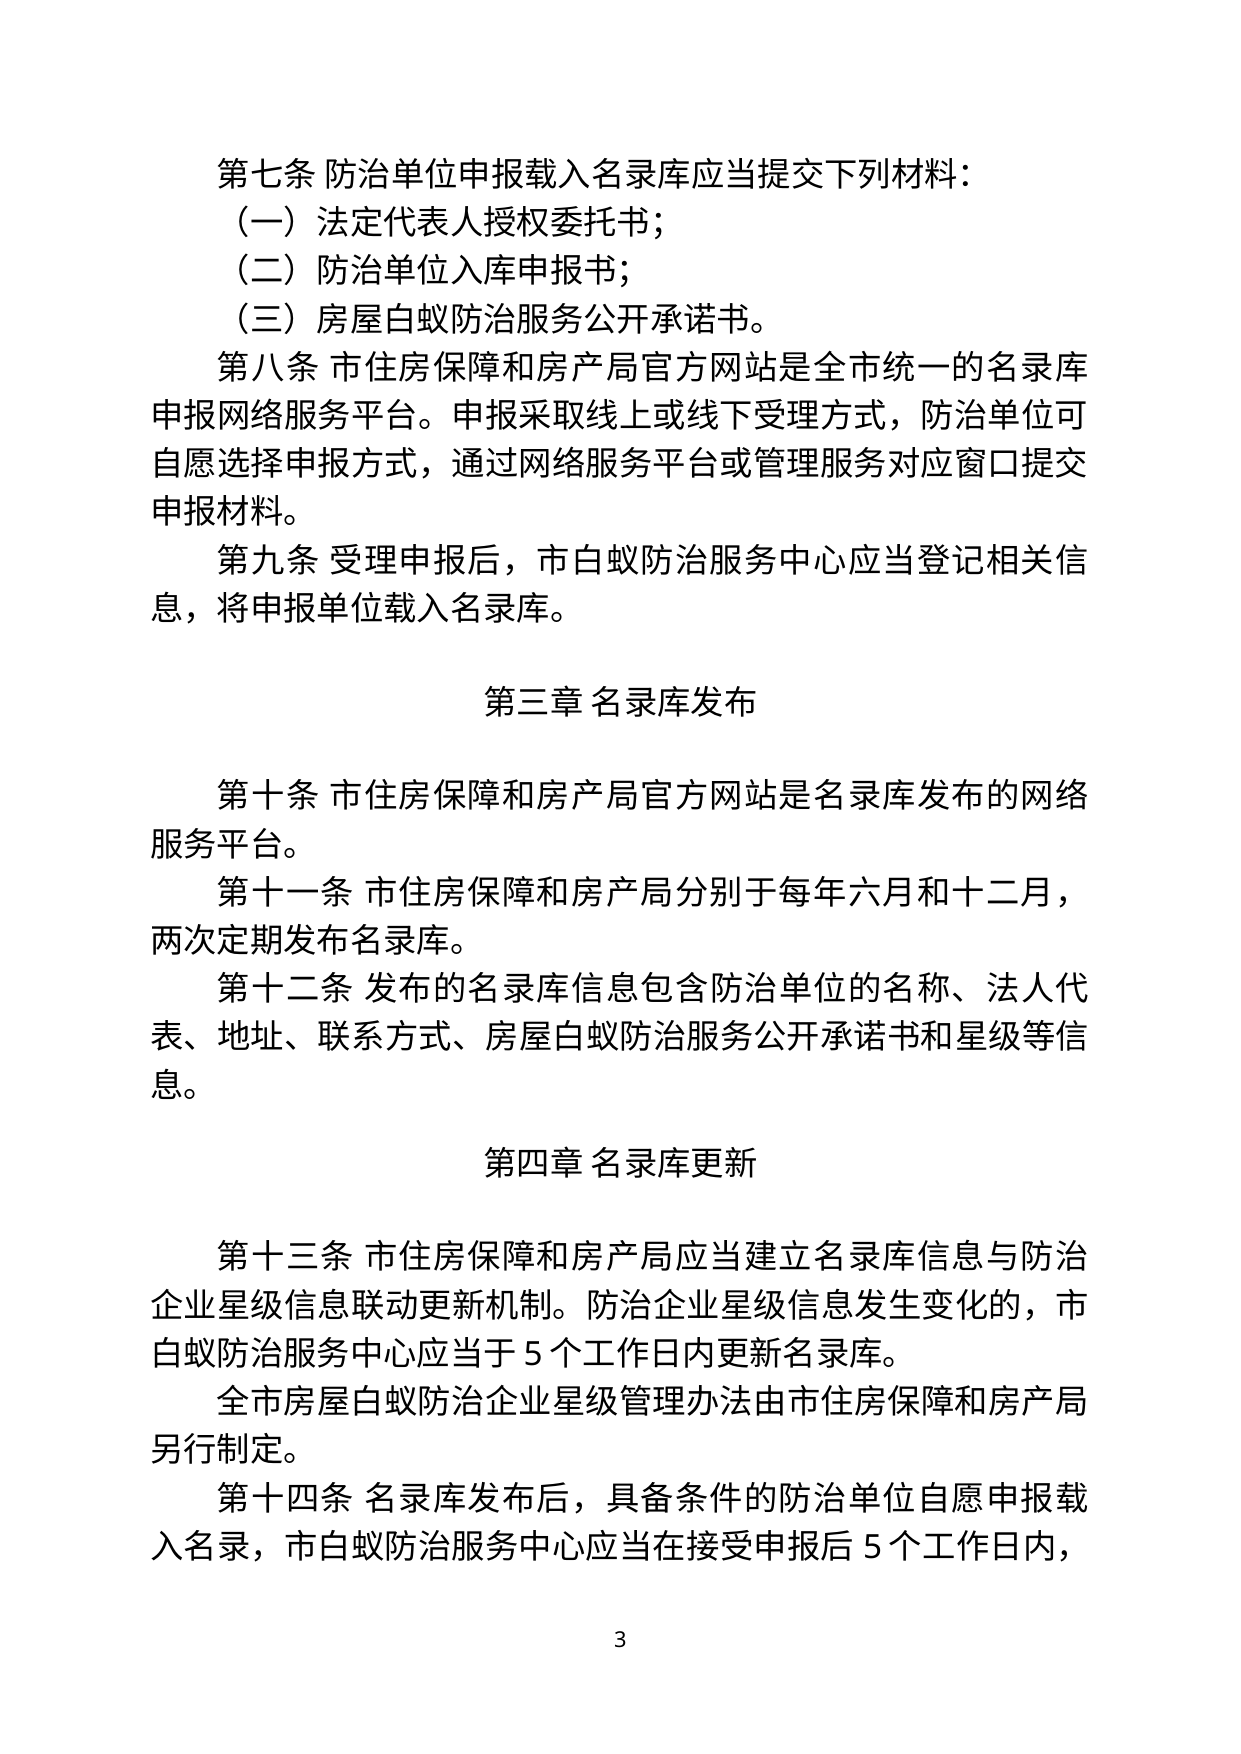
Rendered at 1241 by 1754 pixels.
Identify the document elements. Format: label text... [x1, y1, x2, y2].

text （三）房屋白蚁防治服务公开承诺书。 [150, 292, 1090, 341]
text 第七条 防治单位申报载入名录库应当提交下列材料： [150, 148, 1090, 196]
text 全市房屋白蚁防治企业星级管理办法由市住房保障和房产局另行制定。 [150, 1375, 1090, 1471]
text 第四章 名录库更新 [150, 1136, 1090, 1185]
text 第八条 市住房保障和房产局官方网站是全市统一的名录库申报网络服务平台。申报采取线上或线下受理方式，防治单位可自愿选择申报方式，通过网络服务平台或管理服务对应窗口提交申报材料。 [150, 341, 1090, 533]
text 第十二条 发布的名录库信息包含防治单位的名称、法人代表、地址、联系方式、房屋白蚁防治服务公开承诺书和星级等信息。 [150, 962, 1090, 1107]
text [150, 1471, 1090, 1568]
text （一）法定代表人授权委托书； [150, 196, 1090, 244]
text 第十条 市住房保障和房产局官方网站是名录库发布的网络服务平台。 [150, 769, 1090, 866]
text 第十三条 市住房保障和房产局应当建立名录库信息与防治企业星级信息联动更新机制。防治企业星级信息发生变化的，市白蚁防治服务中心应当于5个工作日内更新名录库。 [150, 1230, 1090, 1375]
text （二）防治单位入库申报书； [150, 244, 1090, 292]
text 第九条 受理申报后，市白蚁防治服务中心应当登记相关信息，将申报单位载入名录库。 [150, 533, 1090, 630]
text 第十一条 市住房保障和房产局分别于每年六月和十二月，两次定期发布名录库。 [150, 866, 1090, 962]
text 第三章 名录库发布 [150, 675, 1090, 724]
